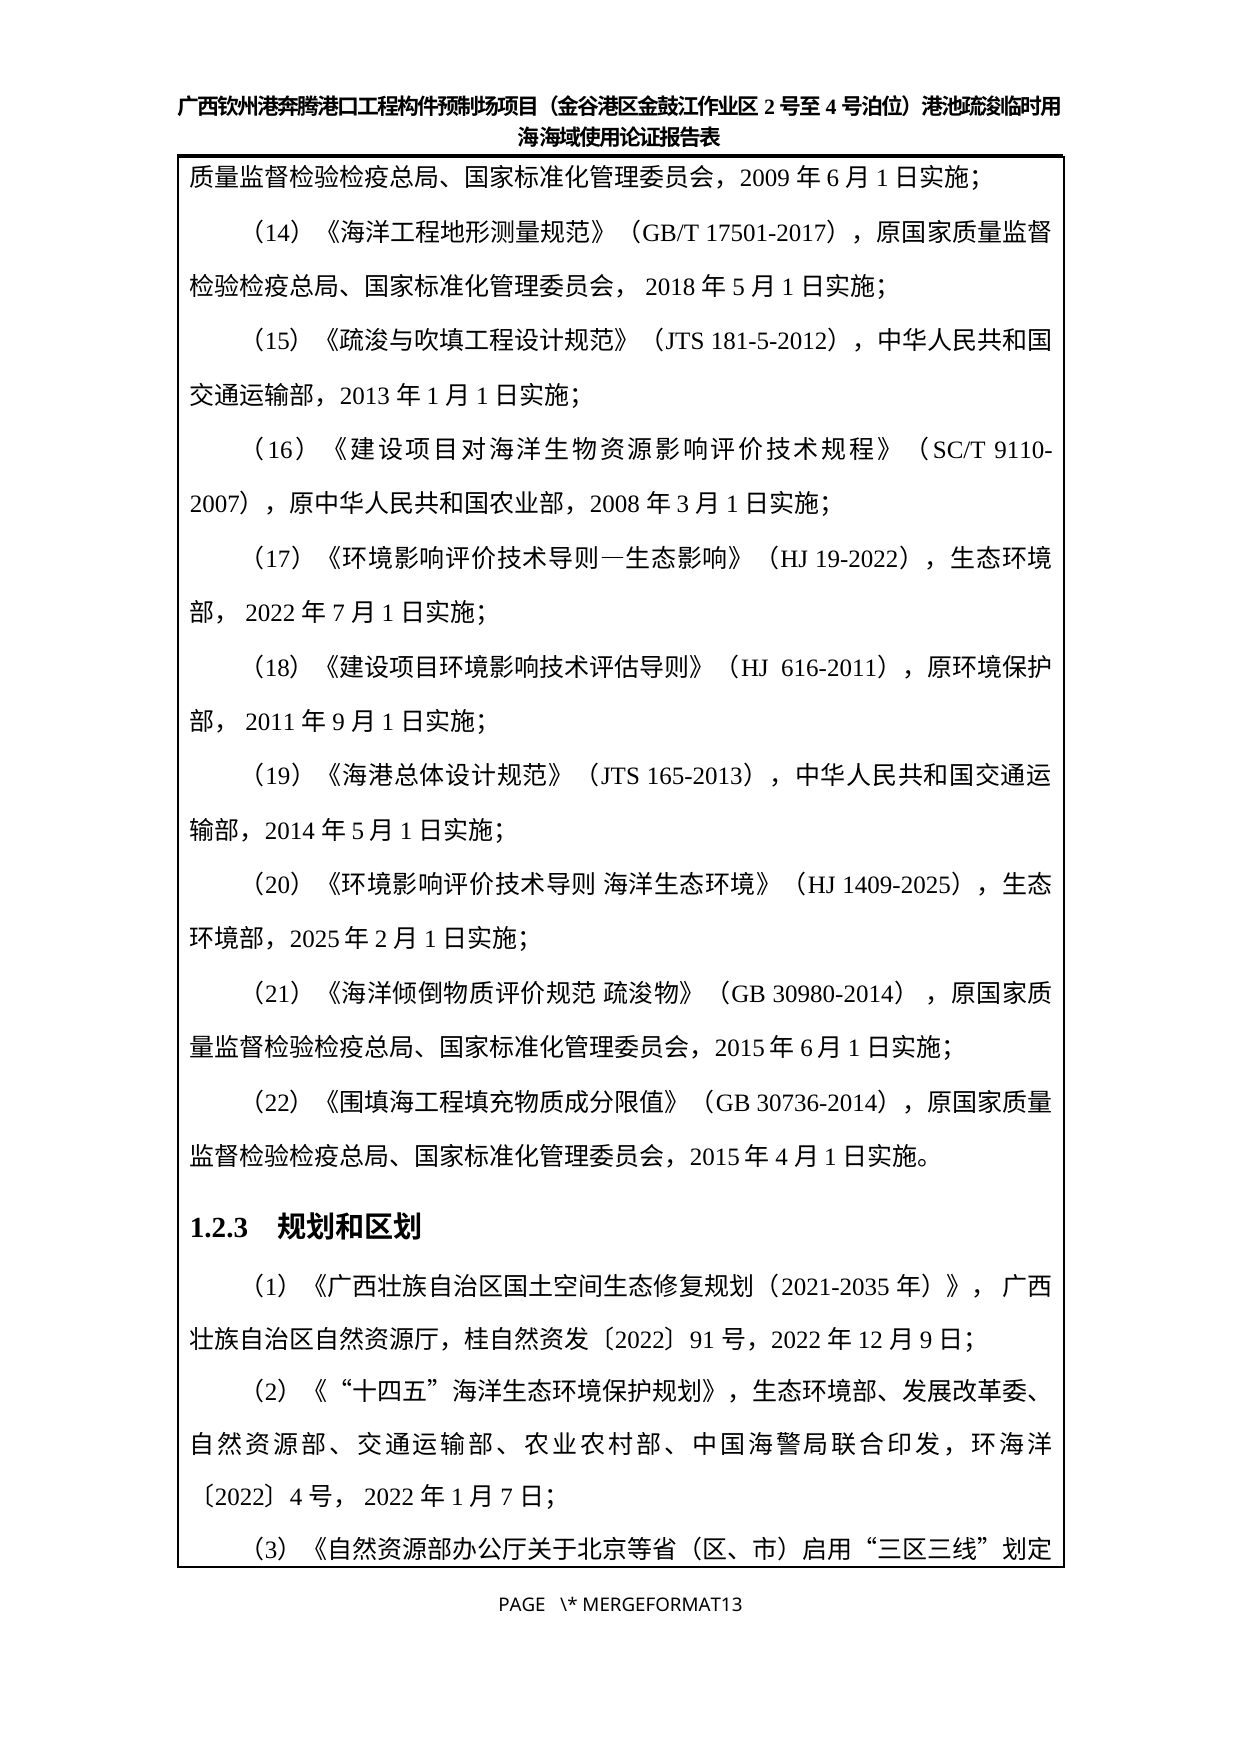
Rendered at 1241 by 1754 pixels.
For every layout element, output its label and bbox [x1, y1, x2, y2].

table_header [179, 158, 1063, 1566]
